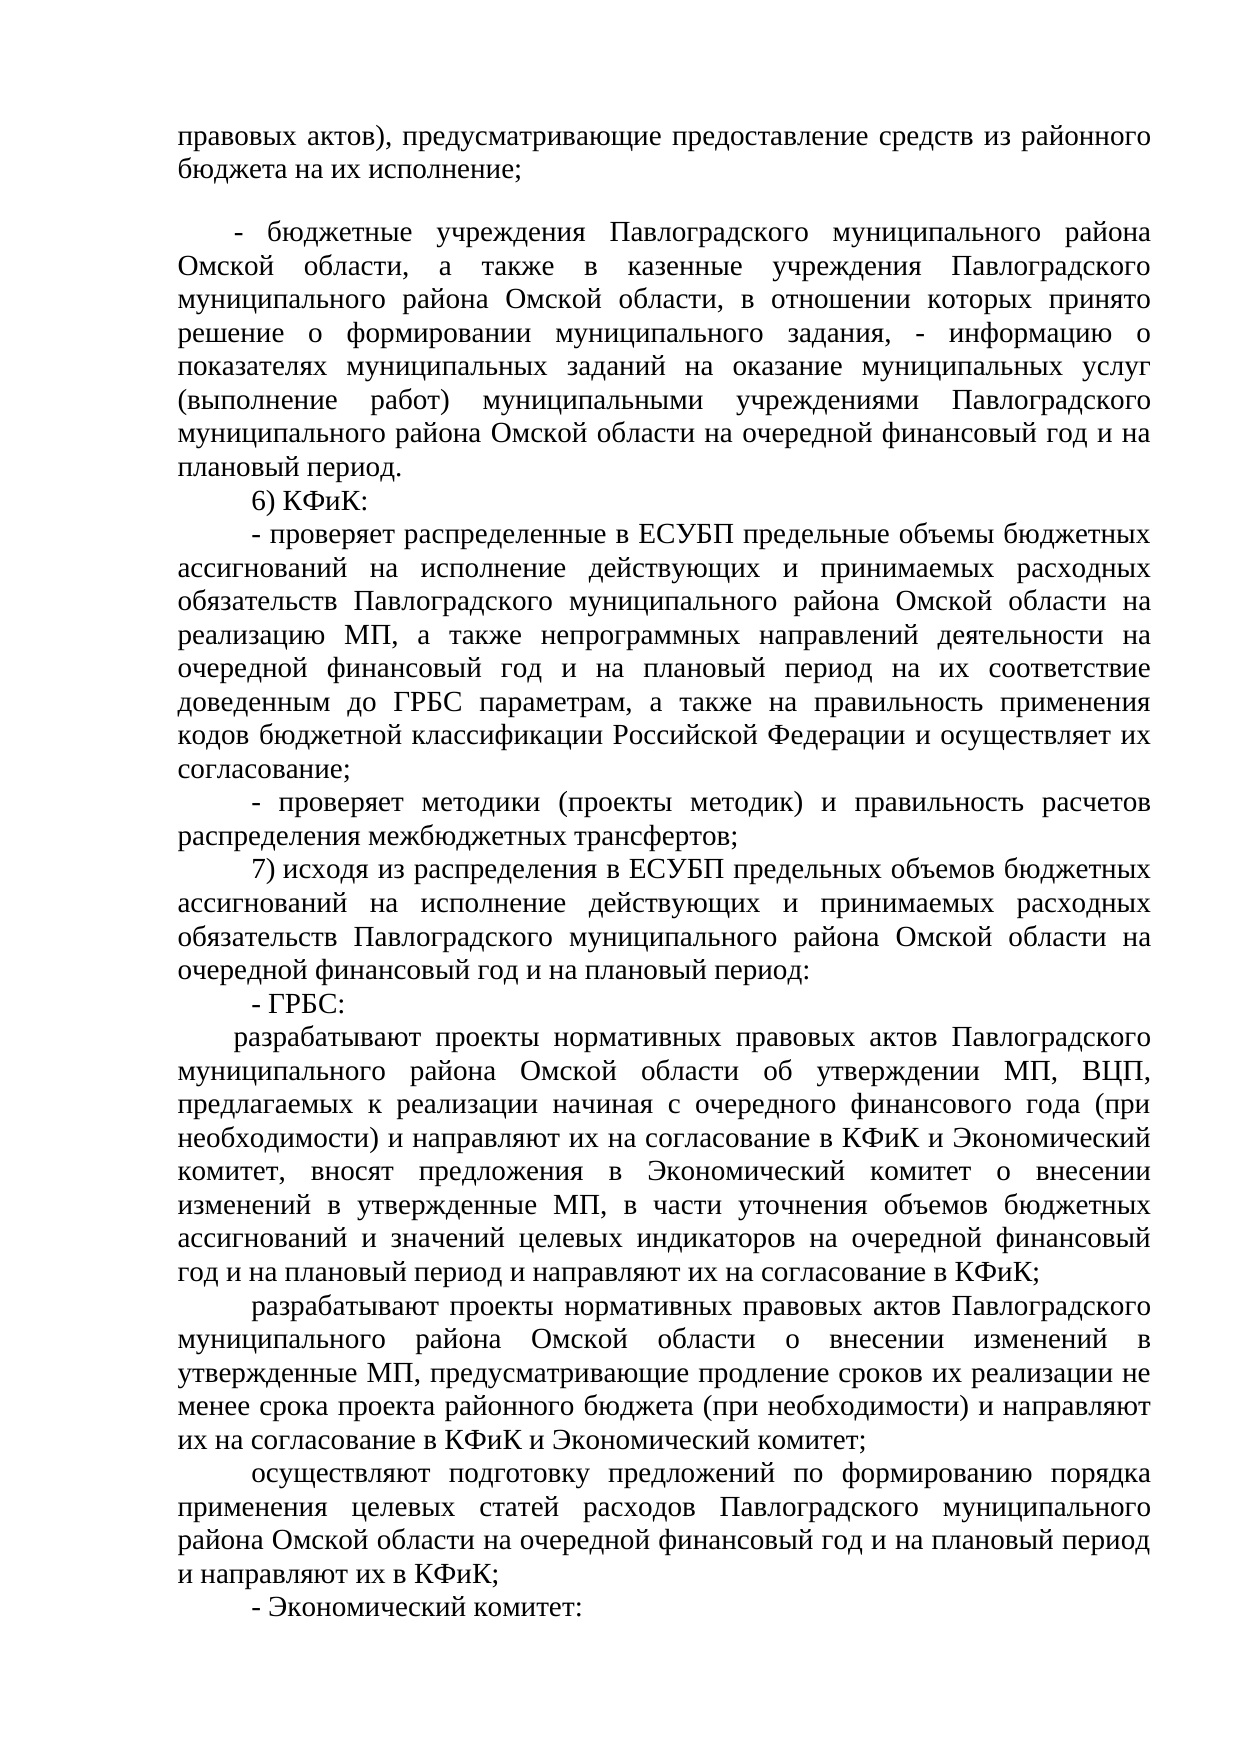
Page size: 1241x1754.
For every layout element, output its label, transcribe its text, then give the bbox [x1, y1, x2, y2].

text разрабатывают проекты нормативных правовых актов Павлоградского муниципального района Омской области о внесении изменений в утвержденные МП, предусматривающие продление сроков их реализации не менее срока проекта районного бюджета (при необходимости) и направляют их на согласование в КФиК и Экономический комитет; [177, 1288, 1152, 1455]
text - ГРБС: [177, 986, 1152, 1019]
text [177, 118, 1152, 185]
text - проверяет методики (проекты методик) и правильность расчетов распределения межбюджетных трансфертов; [177, 784, 1152, 852]
text 7) исходя из распределения в ЕСУБП предельных объемов бюджетных ассигнований на исполнение действующих и принимаемых расходных обязательств Павлоградского муниципального района Омской области на очередной финансовый год и на плановый период: [177, 852, 1152, 986]
text разрабатывают проекты нормативных правовых актов Павлоградского муниципального района Омской области об утверждении МП, ВЦП, предлагаемых к реализации начиная с очередного финансового года (при необходимости) и направляют их на согласование в КФиК и Экономический комитет, вносят предложения в Экономический комитет о внесении изменений в утвержденные МП, в части уточнения объемов бюджетных ассигнований и значений целевых индикаторов на очередной финансовый год и на плановый период и направляют их на согласование в КФиК; [177, 1019, 1152, 1288]
text - бюджетные учреждения Павлоградского муниципального района Омской области, а также в казенные учреждения Павлоградского муниципального района Омской области, в отношении которых принято решение о формировании муниципального задания, - информацию о показателях муниципальных заданий на оказание муниципальных услуг (выполнение работ) муниципальными учреждениями Павлоградского муниципального района Омской области на очередной финансовый год и на плановый период. [177, 214, 1152, 483]
text осуществляют подготовку предложений по формированию порядка применения целевых статей расходов Павлоградского муниципального района Омской области на очередной финансовый год и на плановый период и направляют их в КФиК; [177, 1455, 1152, 1589]
text - Экономический комитет: [177, 1589, 1152, 1623]
text - проверяет распределенные в ЕСУБП предельные объемы бюджетных ассигнований на исполнение действующих и принимаемых расходных обязательств Павлоградского муниципального района Омской области на реализацию МП, а также непрограммных направлений деятельности на очередной финансовый год и на плановый период на их соответствие доведенным до ГРБС параметрам, а также на правильность применения кодов бюджетной классификации Российской Федерации и осуществляет их согласование; [177, 516, 1152, 784]
text 6) КФиК: [177, 483, 1152, 516]
